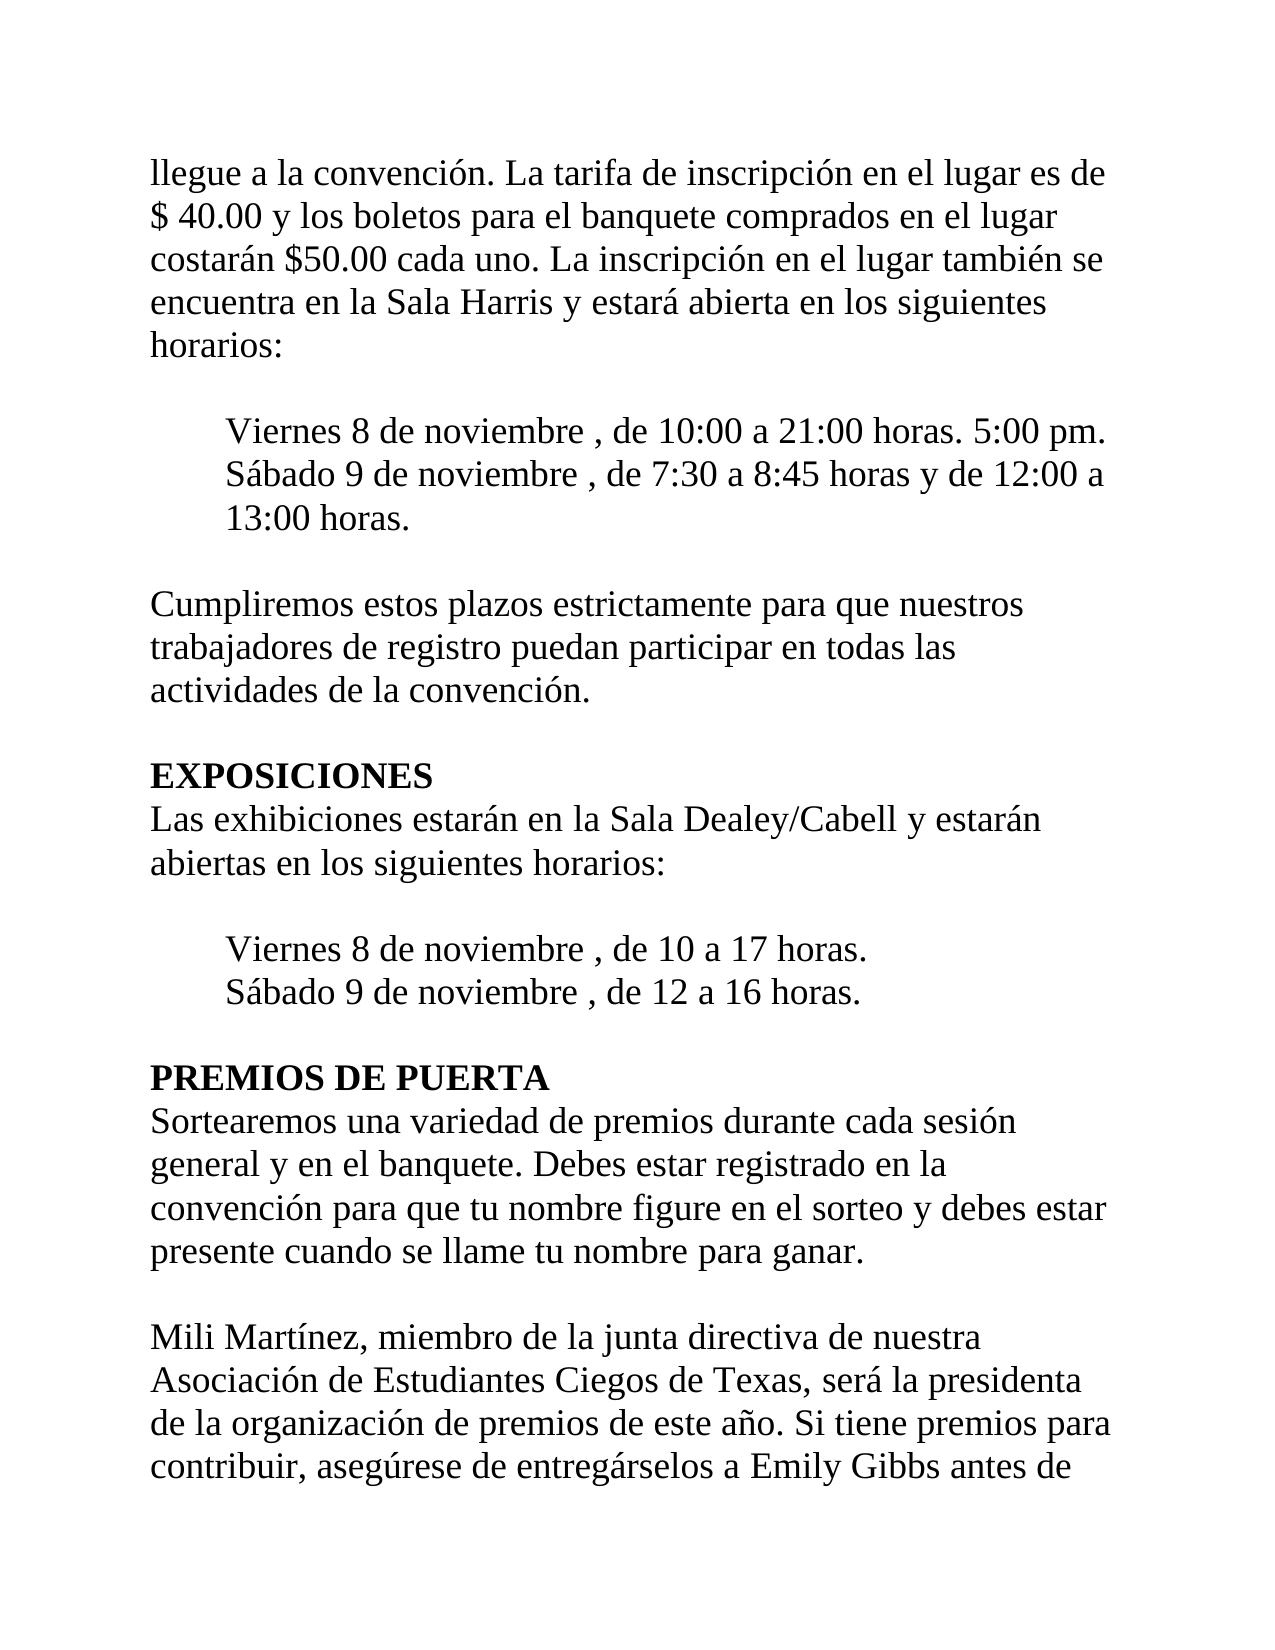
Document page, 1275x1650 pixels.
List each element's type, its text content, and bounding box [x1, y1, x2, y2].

text Viernes 8 de noviembre , de 10:00 a 21:00 horas. 5:00 pm. [150, 409, 1125, 452]
text EXPOSICIONES [150, 754, 1125, 797]
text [150, 1314, 1125, 1487]
text Cumpliremos estos plazos estrictamente para que nuestros trabajadores de registro puedan participar en todas las actividades de la convención. [150, 581, 1125, 711]
text Viernes 8 de noviembre , de 10 a 17 horas. [150, 926, 1125, 969]
text Sortearemos una variedad de premios durante cada sesión general y en el banquete. Debes estar registrado en la convención para que tu nombre figure en el sorteo y debes estar presente cuando se llame tu nombre para ganar. [150, 1099, 1125, 1271]
text Sábado 9 de noviembre , de 7:30 a 8:45 horas y de 12:00 a 13:00 horas. [225, 452, 1125, 538]
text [150, 150, 1125, 366]
text Las exhibiciones estarán en la Sala Dealey/Cabell y estarán abiertas en los siguientes horarios: [150, 797, 1125, 883]
text PREMIOS DE PUERTA [150, 1056, 1125, 1099]
text Sábado 9 de noviembre , de 12 a 16 horas. [150, 969, 1125, 1012]
